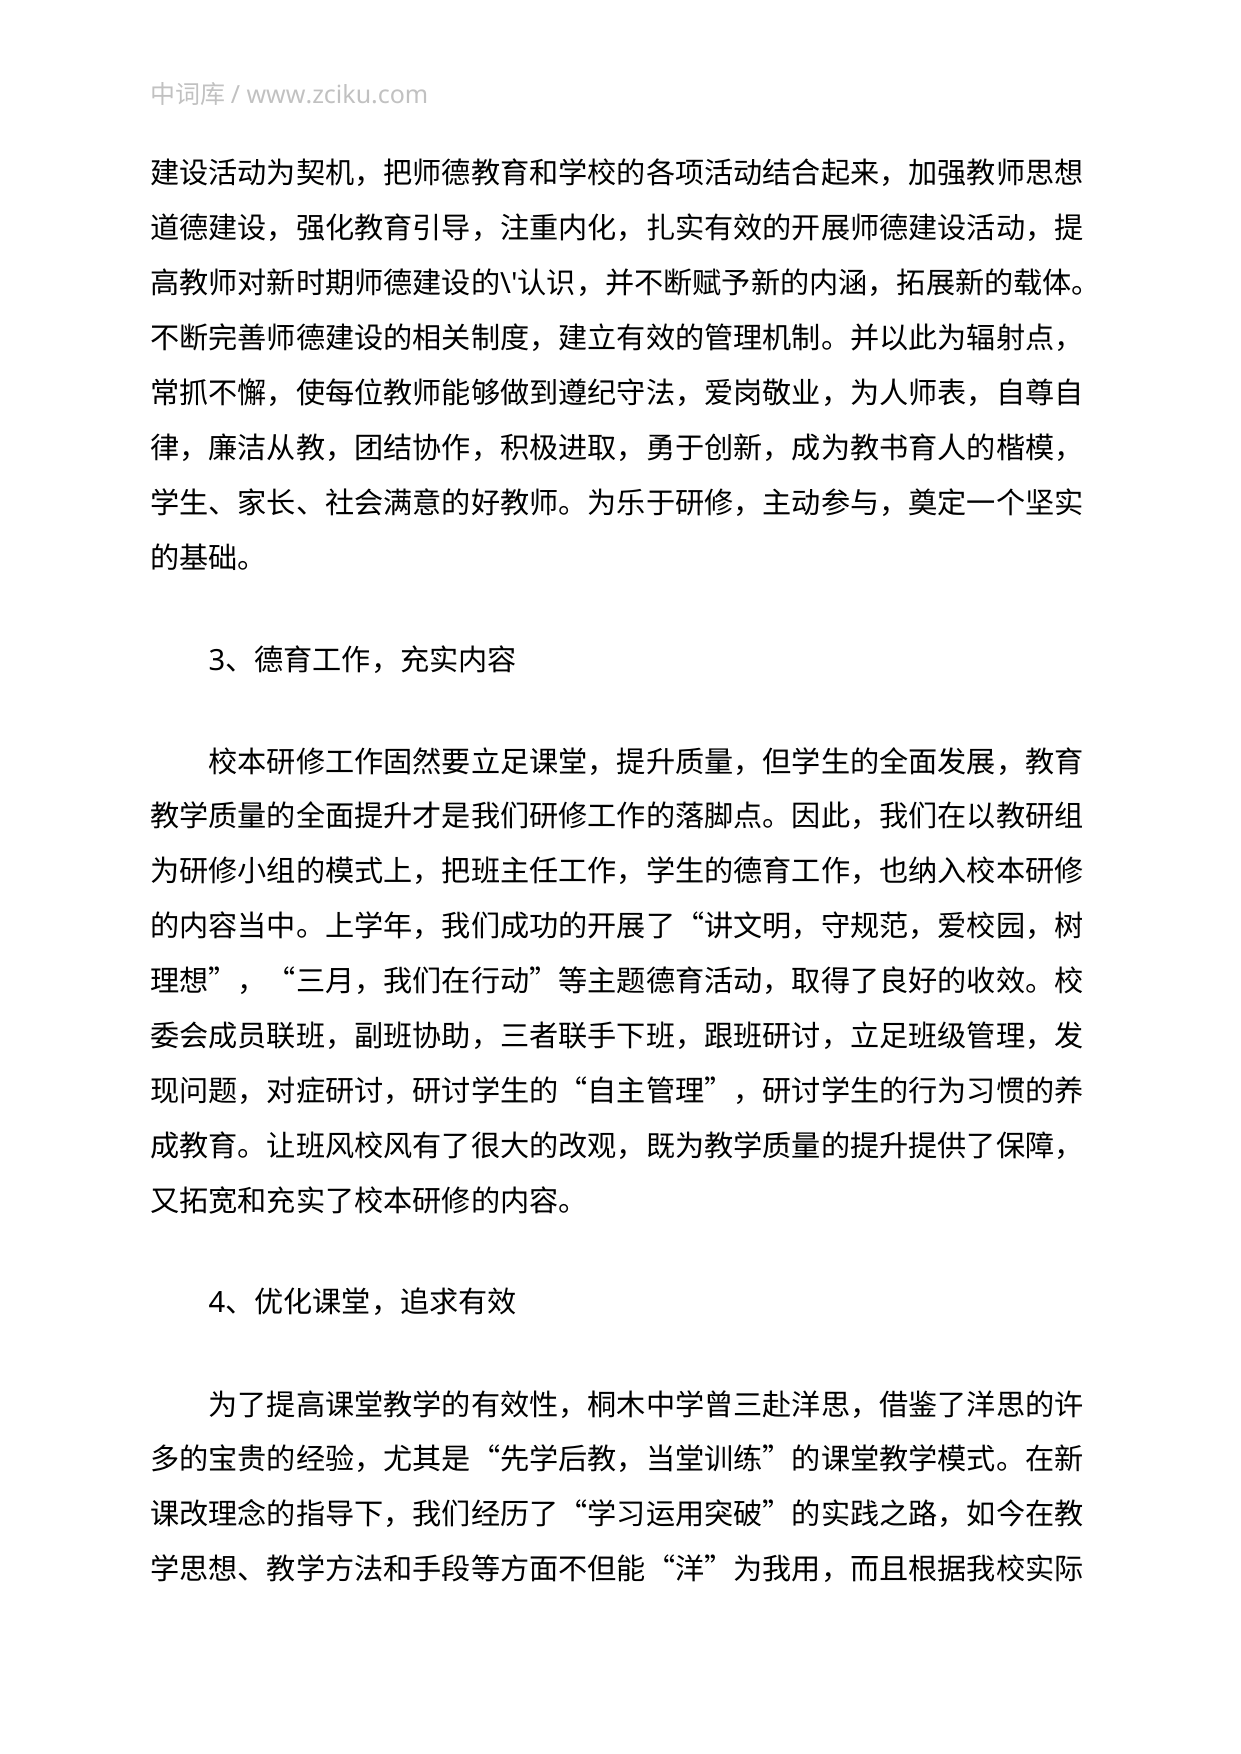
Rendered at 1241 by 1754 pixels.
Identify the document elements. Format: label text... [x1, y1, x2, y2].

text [150, 1381, 1090, 1588]
text 校本研修工作固然要立足课堂，提升质量，但学生的全面发展，教育教学质量的全面提升才是我们研修工作的落脚点。因此，我们在以教研组为研修小组的模式上，把班主任工作，学生的德育工作，也纳入校本研修的内容当中。上学年，我们成功的开展了“讲文明，守规范，爱校园，树理想”，“三月，我们在行动”等主题德育活动，取得了良好的收效。校委会成员联班，副班协助，三者联手下班，跟班研讨，立足班级管理，发现问题，对症研讨，研讨学生的“自主管理”，研讨学生的行为习惯的养成教育。让班风校风有了很大的改观，既为教学质量的提升提供了保障，又拓宽和充实了校本研修的内容。 [150, 738, 1090, 1219]
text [150, 150, 1090, 577]
text 3、德育工作，充实内容 [150, 636, 1090, 678]
text 4、优化课堂，追求有效 [150, 1279, 1090, 1321]
